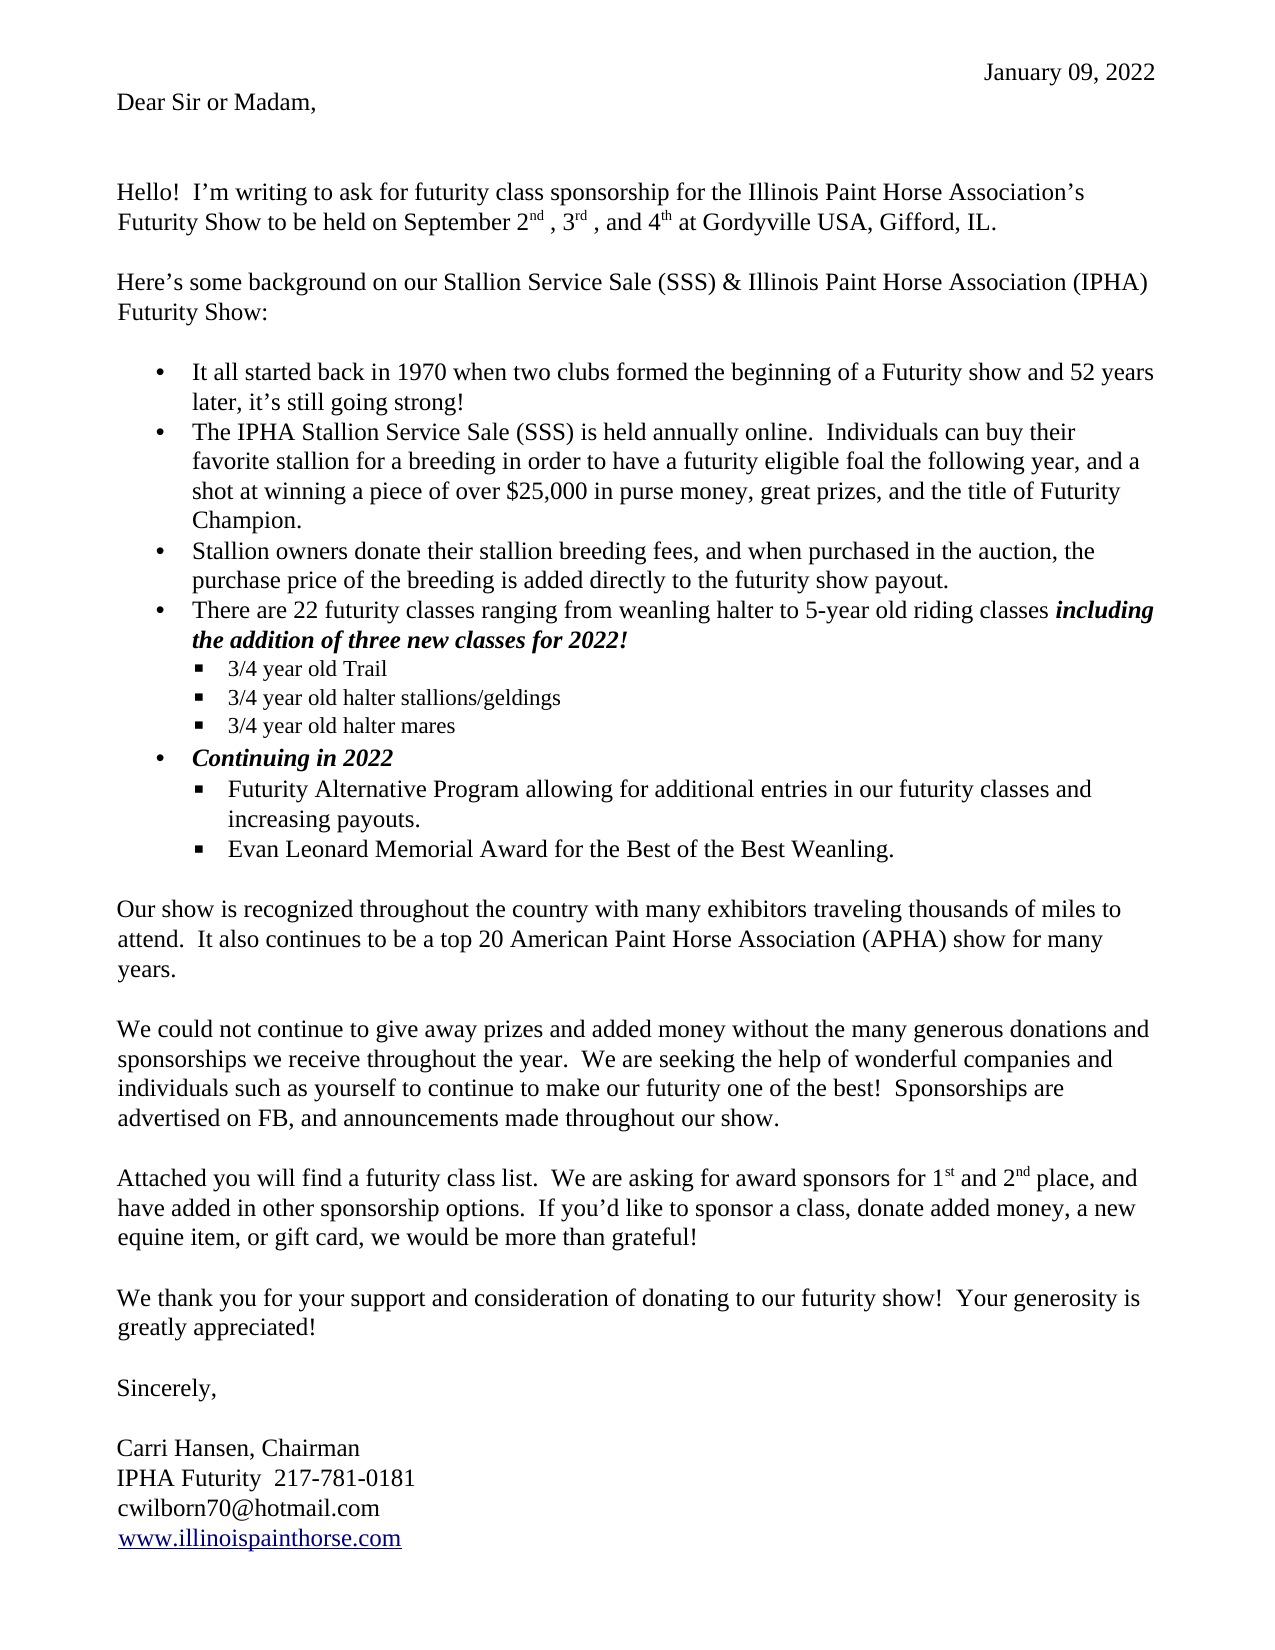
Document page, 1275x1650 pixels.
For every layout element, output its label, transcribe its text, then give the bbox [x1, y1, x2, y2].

text Here’s some background on our Stallion Service Sale (SSS) & Illinois Paint Horse Association (IPHA) Futurity Show: [116, 267, 1157, 325]
text January 09, 2022 Dear Sir or Madam, [116, 57, 1157, 115]
text IPHA Futurity 217-781-0181 cwilborn70@hotmail.com [116, 1463, 416, 1521]
list There are 22 futurity classes ranging from weanling halter to 5-year old riding classes including the addition of three new classes for 2022! [156, 596, 1157, 654]
list Continuing in 2022 [156, 743, 1157, 772]
text We thank you for your support and consideration of donating to our futurity show! Your generosity is greatly appreciated! [116, 1283, 1157, 1341]
list The IPHA Stallion Service Sale (SSS) is held annually online. Individuals can buy their favorite stallion for a breeding in order to have a futurity eligible foal the following year, and a shot at winning a piece of over $25,000 in purse money, great prizes, and the title of Futurity Champion. [156, 417, 1157, 534]
list 3/4 year old halter stallions/geldings [190, 684, 1157, 710]
list 3/4 year old Trail [190, 655, 1157, 682]
text www.illinoispainthorse.com [118, 1523, 1157, 1552]
list 3/4 year old halter mares [190, 712, 1157, 738]
text Our show is recognized throughout the country with many exhibitors traveling thousands of miles to attend. It also continues to be a top 20 American Paint Horse Association (APHA) show for many years. [116, 894, 1157, 982]
list Futurity Alternative Program allowing for additional entries in our futurity classes and increasing payouts. [190, 774, 1157, 833]
list It all started back in 1970 when two clubs formed the beginning of a Futurity show and 52 years later, it’s still going strong! [156, 357, 1157, 415]
text Sincerely, [116, 1373, 1157, 1401]
text Attached you will find a futurity class list. We are asking for award sponsors for 1st and 2nd place, and have added in other sponsorship options. If you’d like to sponsor a class, donate added money, a new equine item, or gift card, we would be more than grateful! [116, 1163, 1157, 1251]
list Evan Leonard Memorial Award for the Best of the Best Weanling. [190, 834, 1157, 863]
list Stallion owners donate their stallion breeding fees, and when purchased in the auction, the purchase price of the breeding is added directly to the futurity show payout. [156, 536, 1157, 594]
text Hello! I’m writing to ask for futurity class sponsorship for the Illinois Paint Horse Association’s Futurity Show to be held on September 2nd , 3rd , and 4th at Gordyville USA, Gifford, IL. [116, 177, 1157, 236]
text We could not continue to give away prizes and added money without the many generous donations and sponsorships we receive throughout the year. We are seeking the help of wonderful companies and individuals such as yourself to continue to make our futurity one of the best! Sponsorships are advertised on FB, and announcements made throughout our show. [116, 1014, 1157, 1132]
text Carri Hansen, Chairman [116, 1433, 1157, 1462]
